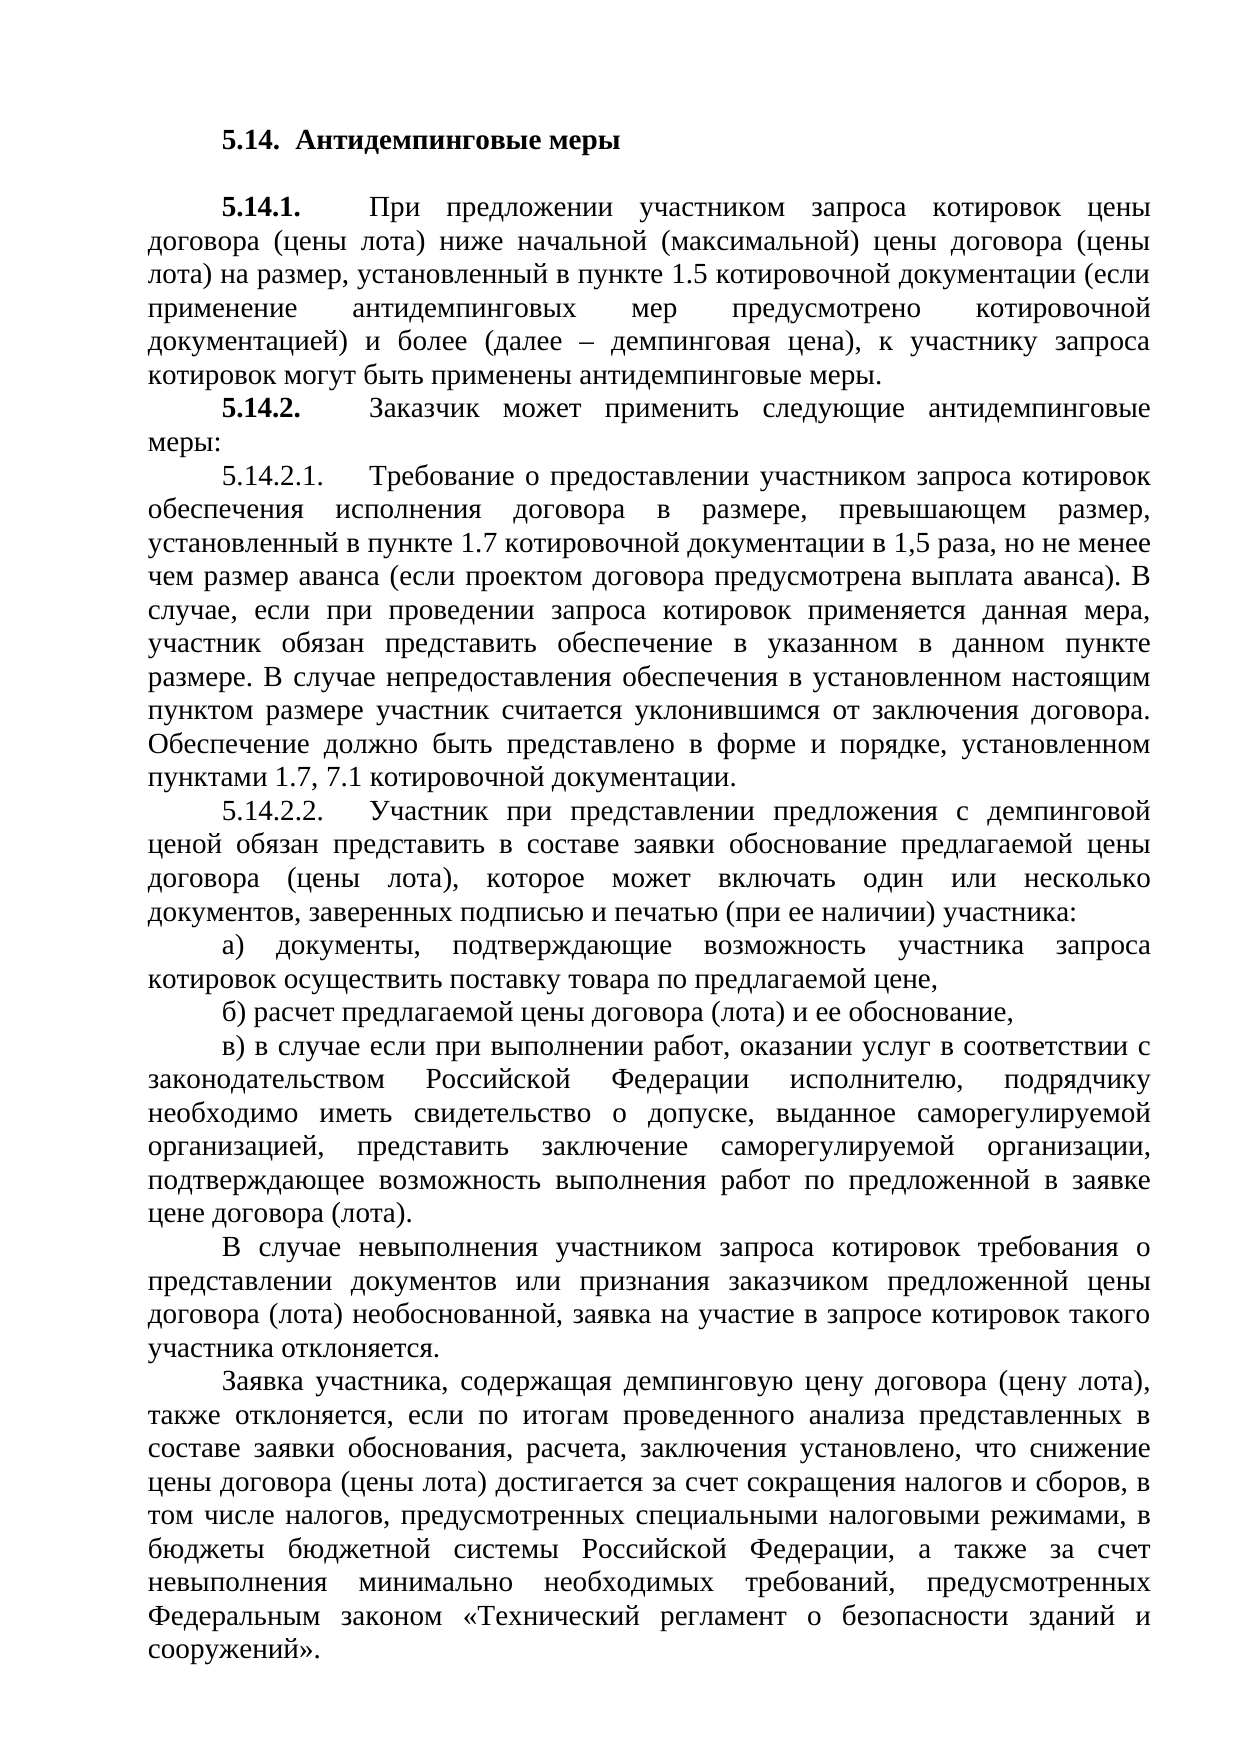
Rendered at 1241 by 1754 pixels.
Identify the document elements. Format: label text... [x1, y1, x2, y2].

list Заказчик может применить следующие антидемпинговые меры: [148, 391, 1152, 458]
text а) документы, подтверждающие возможность участника запроса котировок осуществить поставку товара по предлагаемой цене, [148, 927, 1152, 994]
text б) расчет предлагаемой цены договора (лота) и ее обоснование, [148, 994, 1152, 1028]
text в) в случае если при выполнении работ, оказании услуг в соответствии с законодательством Российской Федерации исполнителю, подрядчику необходимо иметь свидетельство о допуске, выданное саморегулируемой организацией, представить заключение саморегулируемой организации, подтверждающее возможность выполнения работ по предложенной в заявке цене договора (лота). [148, 1028, 1152, 1229]
list При предложении участником запроса котировок цены договора (цены лота) ниже начальной (максимальной) цены договора (цены лота) на размер, установленный в пункте 1.5 котировочной документации (если применение антидемпинговых мер предусмотрено котировочной документацией) и более (далее – демпинговая цена), к участнику запроса котировок могут быть применены антидемпинговые меры. [148, 189, 1152, 391]
list Требование о предоставлении участником запроса котировок обеспечения исполнения договора в размере, превышающем размер, установленный в пункте 1.7 котировочной документации в 1,5 раза, но не менее чем размер аванса (если проектом договора предусмотрена выплата аванса). В случае, если при проведении запроса котировок применяется данная мера, участник обязан представить обеспечение в указанном в данном пункте размере. В случае непредоставления обеспечения в установленном настоящим пунктом размере участник считается уклонившимся от заключения договора. Обеспечение должно быть представлено в форме и порядке, установленном пунктами 1.7, 7.1 котировочной документации. [148, 458, 1152, 793]
text В случае невыполнения участником запроса котировок требования о представлении документов или признания заказчиком предложенной цены договора (лота) необоснованной, заявка на участие в запросе котировок такого участника отклоняется. [148, 1229, 1152, 1363]
list Участник при представлении предложения с демпинговой ценой обязан представить в составе заявки обоснование предлагаемой цены договора (цены лота), которое может включать один или несколько документов, заверенных подписью и печатью (при ее наличии) участника: [148, 793, 1152, 927]
subtitle Антидемпинговые меры [222, 122, 1152, 156]
text Заявка участника, содержащая демпинговую цену договора (цену лота), также отклоняется, если по итогам проведенного анализа представленных в составе заявки обоснования, расчета, заключения установлено, что снижение цены договора (цены лота) достигается за счет сокращения налогов и сборов, в том числе налогов, предусмотренных специальными налоговыми режимами, в бюджеты бюджетной системы Российской Федерации, а также за счет невыполнения минимально необходимых требований, предусмотренных Федеральным законом «Технический регламент о безопасности зданий и сооружений». [148, 1363, 1152, 1665]
